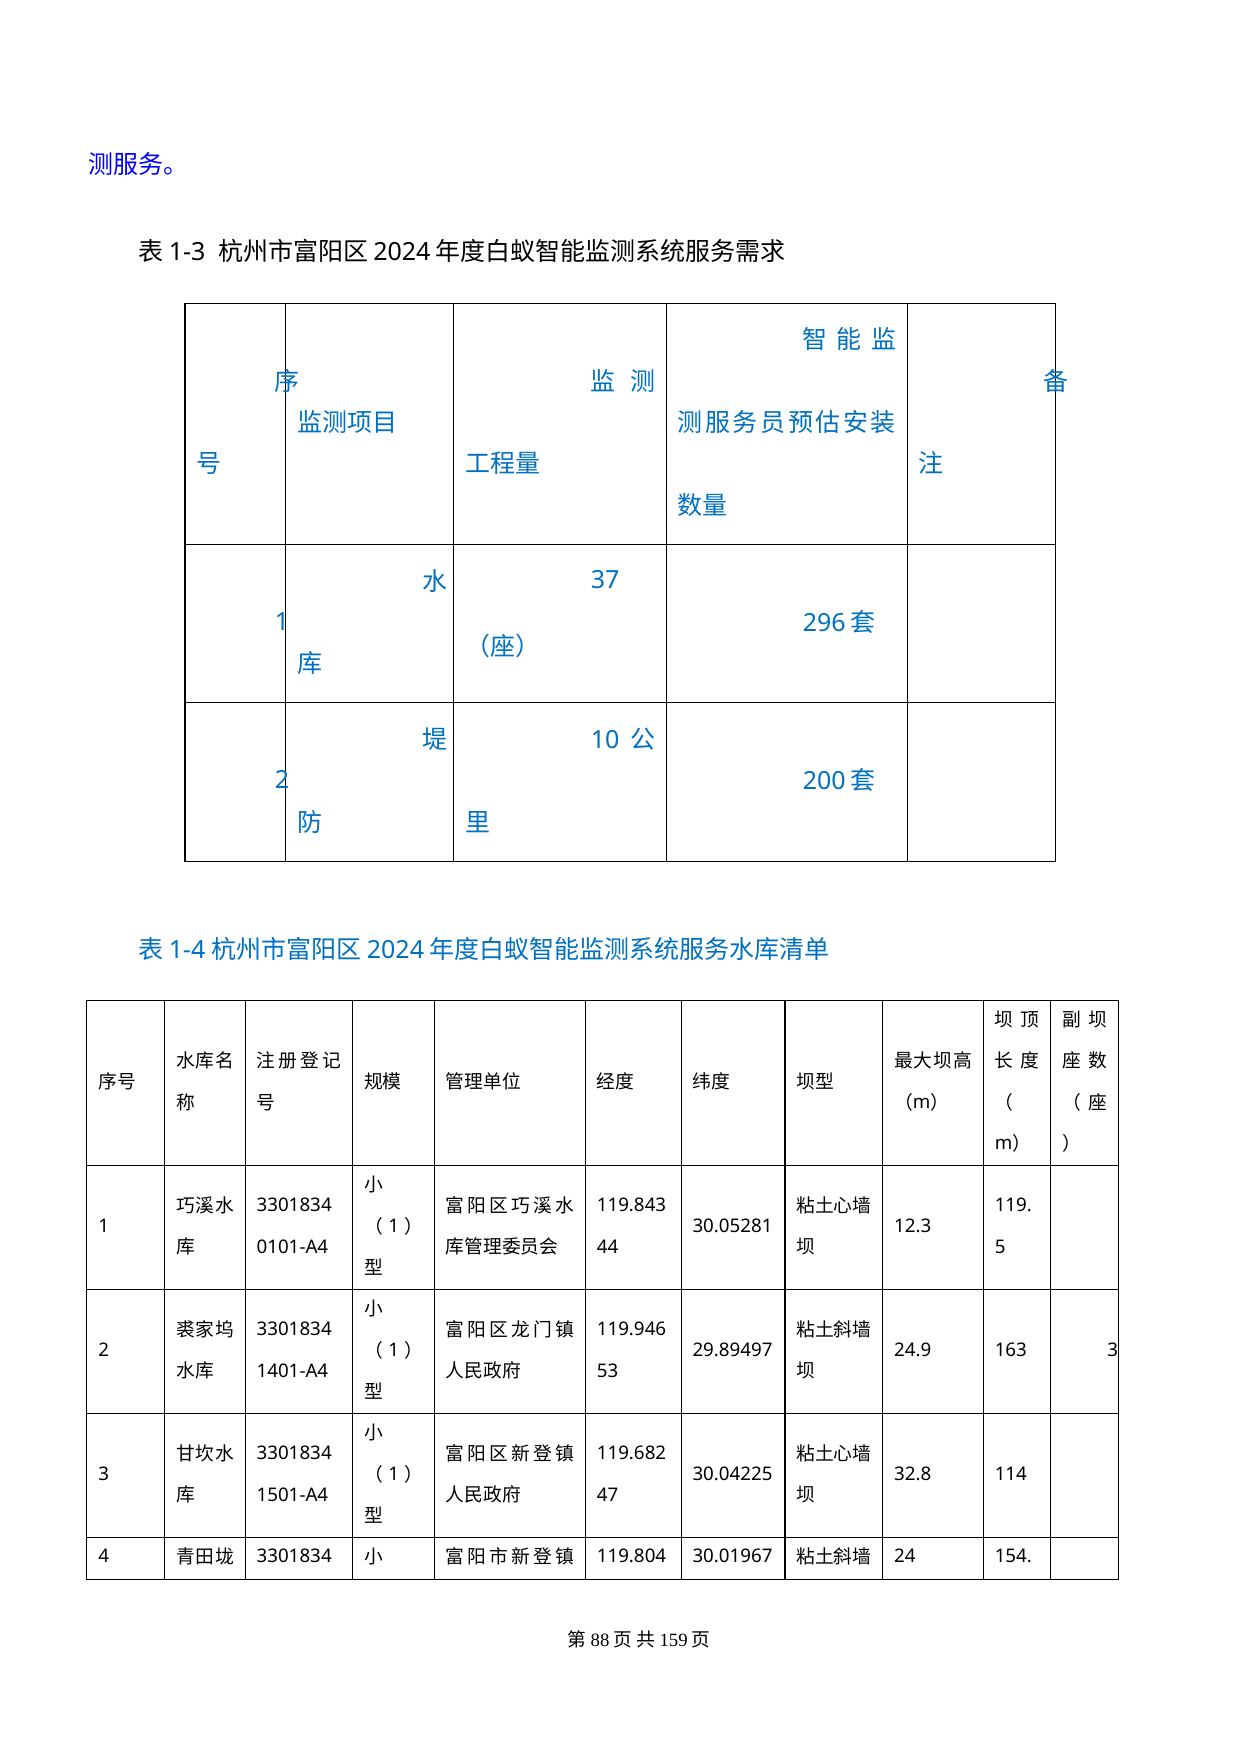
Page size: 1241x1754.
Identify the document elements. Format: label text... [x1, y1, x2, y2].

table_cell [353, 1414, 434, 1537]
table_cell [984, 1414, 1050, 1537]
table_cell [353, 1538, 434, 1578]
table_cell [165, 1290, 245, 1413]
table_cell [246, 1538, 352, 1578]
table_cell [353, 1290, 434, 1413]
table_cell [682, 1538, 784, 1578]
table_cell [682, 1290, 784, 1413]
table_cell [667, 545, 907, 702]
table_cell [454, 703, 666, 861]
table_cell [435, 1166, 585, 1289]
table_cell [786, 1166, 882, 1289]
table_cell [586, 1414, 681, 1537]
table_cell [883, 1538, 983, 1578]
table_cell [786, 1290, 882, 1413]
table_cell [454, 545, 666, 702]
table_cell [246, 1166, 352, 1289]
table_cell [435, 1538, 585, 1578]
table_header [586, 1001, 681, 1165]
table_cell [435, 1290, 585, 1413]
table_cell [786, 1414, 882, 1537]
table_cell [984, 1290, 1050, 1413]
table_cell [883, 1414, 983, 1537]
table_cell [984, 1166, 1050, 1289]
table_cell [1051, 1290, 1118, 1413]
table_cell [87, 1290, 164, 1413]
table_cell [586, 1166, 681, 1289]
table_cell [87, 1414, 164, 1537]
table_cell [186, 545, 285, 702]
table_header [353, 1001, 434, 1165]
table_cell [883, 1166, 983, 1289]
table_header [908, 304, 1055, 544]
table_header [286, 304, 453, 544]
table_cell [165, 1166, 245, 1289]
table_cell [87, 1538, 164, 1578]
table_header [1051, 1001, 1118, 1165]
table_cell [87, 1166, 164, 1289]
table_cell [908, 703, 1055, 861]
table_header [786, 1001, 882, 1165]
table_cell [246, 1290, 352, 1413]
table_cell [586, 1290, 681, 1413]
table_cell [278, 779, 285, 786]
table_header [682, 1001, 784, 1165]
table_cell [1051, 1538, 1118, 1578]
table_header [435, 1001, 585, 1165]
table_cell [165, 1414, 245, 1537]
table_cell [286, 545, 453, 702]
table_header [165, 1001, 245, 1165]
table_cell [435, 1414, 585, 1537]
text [88, 128, 1152, 197]
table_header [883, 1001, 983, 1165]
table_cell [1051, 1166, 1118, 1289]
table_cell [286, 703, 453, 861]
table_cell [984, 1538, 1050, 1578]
text 表1-3 杭州市富阳区2024年度白蚁智能监测系统服务需求 [88, 215, 1152, 284]
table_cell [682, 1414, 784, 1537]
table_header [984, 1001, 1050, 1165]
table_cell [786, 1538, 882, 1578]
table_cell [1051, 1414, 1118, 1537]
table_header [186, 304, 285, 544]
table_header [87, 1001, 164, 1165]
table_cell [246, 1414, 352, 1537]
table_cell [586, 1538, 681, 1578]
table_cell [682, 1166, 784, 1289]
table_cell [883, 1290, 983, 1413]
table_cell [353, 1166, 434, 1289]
text 表1-4 杭州市富阳区2024年度白蚁智能监测系统服务水库清单 [88, 913, 1152, 982]
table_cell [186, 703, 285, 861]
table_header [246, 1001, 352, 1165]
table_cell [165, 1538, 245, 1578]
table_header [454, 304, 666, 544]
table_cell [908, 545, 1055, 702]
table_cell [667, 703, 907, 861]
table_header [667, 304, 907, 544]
